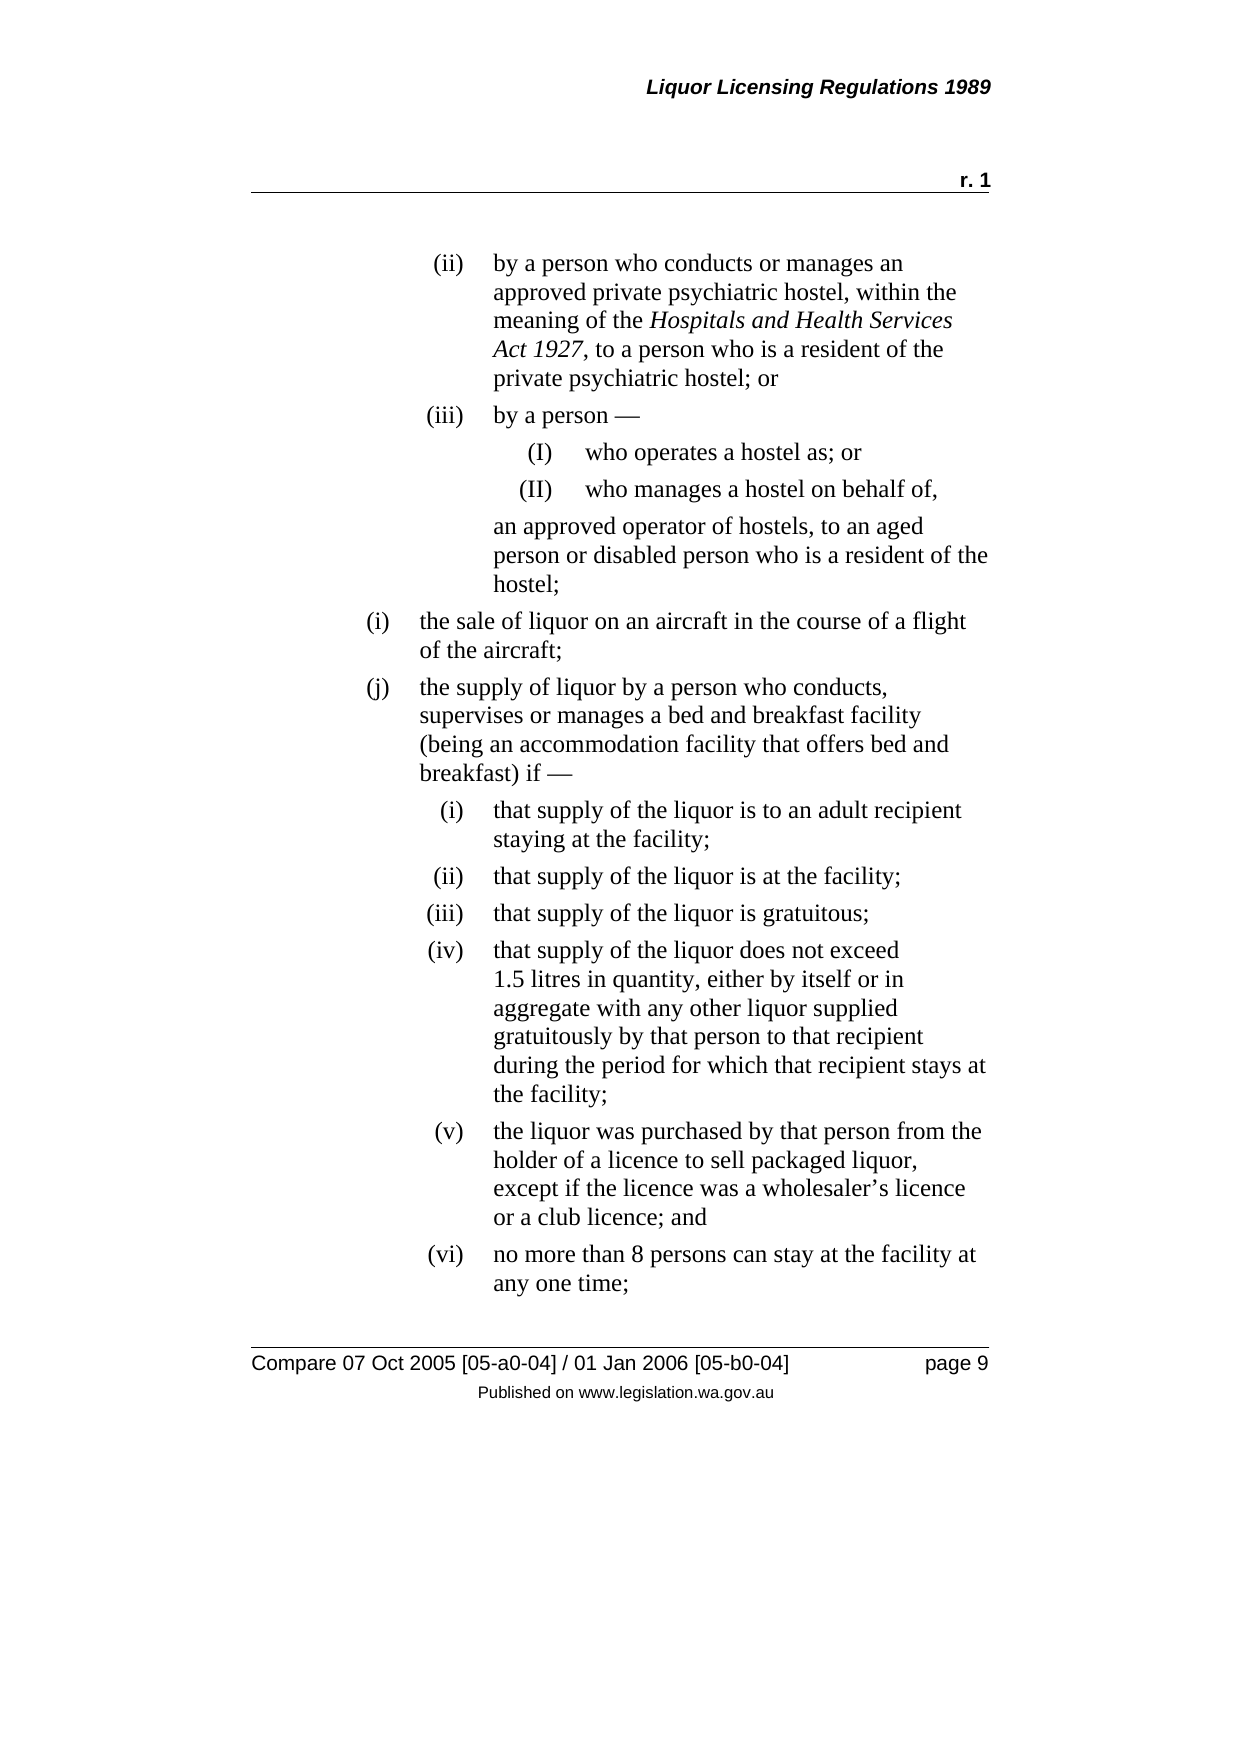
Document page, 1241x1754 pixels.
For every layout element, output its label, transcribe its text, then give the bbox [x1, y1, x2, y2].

text (j) the supply of liquor by a person who conducts, supervises or manages a bed and breakfast facility (being an accommodation facility that offers bed and breakfast) if — [251, 672, 989, 787]
text (I) who operates a hostel as; or [251, 437, 989, 466]
text an approved operator of hostels, to an aged person or disabled person who is a resident of the hostel; [251, 511, 989, 598]
text (vi) no more than 8 persons can stay at the facility at any one time; [251, 1239, 989, 1297]
text (iii) that supply of the liquor is gratuitous; [251, 898, 989, 927]
text (iii) by a person — [251, 400, 989, 429]
text (ii) by a person who conducts or manages an approved private psychiatric hostel, within the meaning of the Hospitals and Health Services Act 1927, to a person who is a resident of the private psychiatric hostel; or [251, 248, 989, 392]
text (v) the liquor was purchased by that person from the holder of a licence to sell packaged liquor, except if the licence was a wholesaler’s licence or a club licence; and [251, 1116, 989, 1231]
text (iv) that supply of the liquor does not exceed 1.5 litres in quantity, either by itself or in aggregate with any other liquor supplied gratuitously by that person to that recipient during the period for which that recipient stays at the facility; [251, 935, 989, 1108]
text (II) who manages a hostel on behalf of, [251, 474, 989, 503]
text (i) the sale of liquor on an aircraft in the course of a flight of the aircraft; [251, 606, 989, 663]
text (i) that supply of the liquor is to an adult recipient staying at the facility; [251, 795, 989, 853]
text (ii) that supply of the liquor is at the facility; [251, 861, 989, 890]
